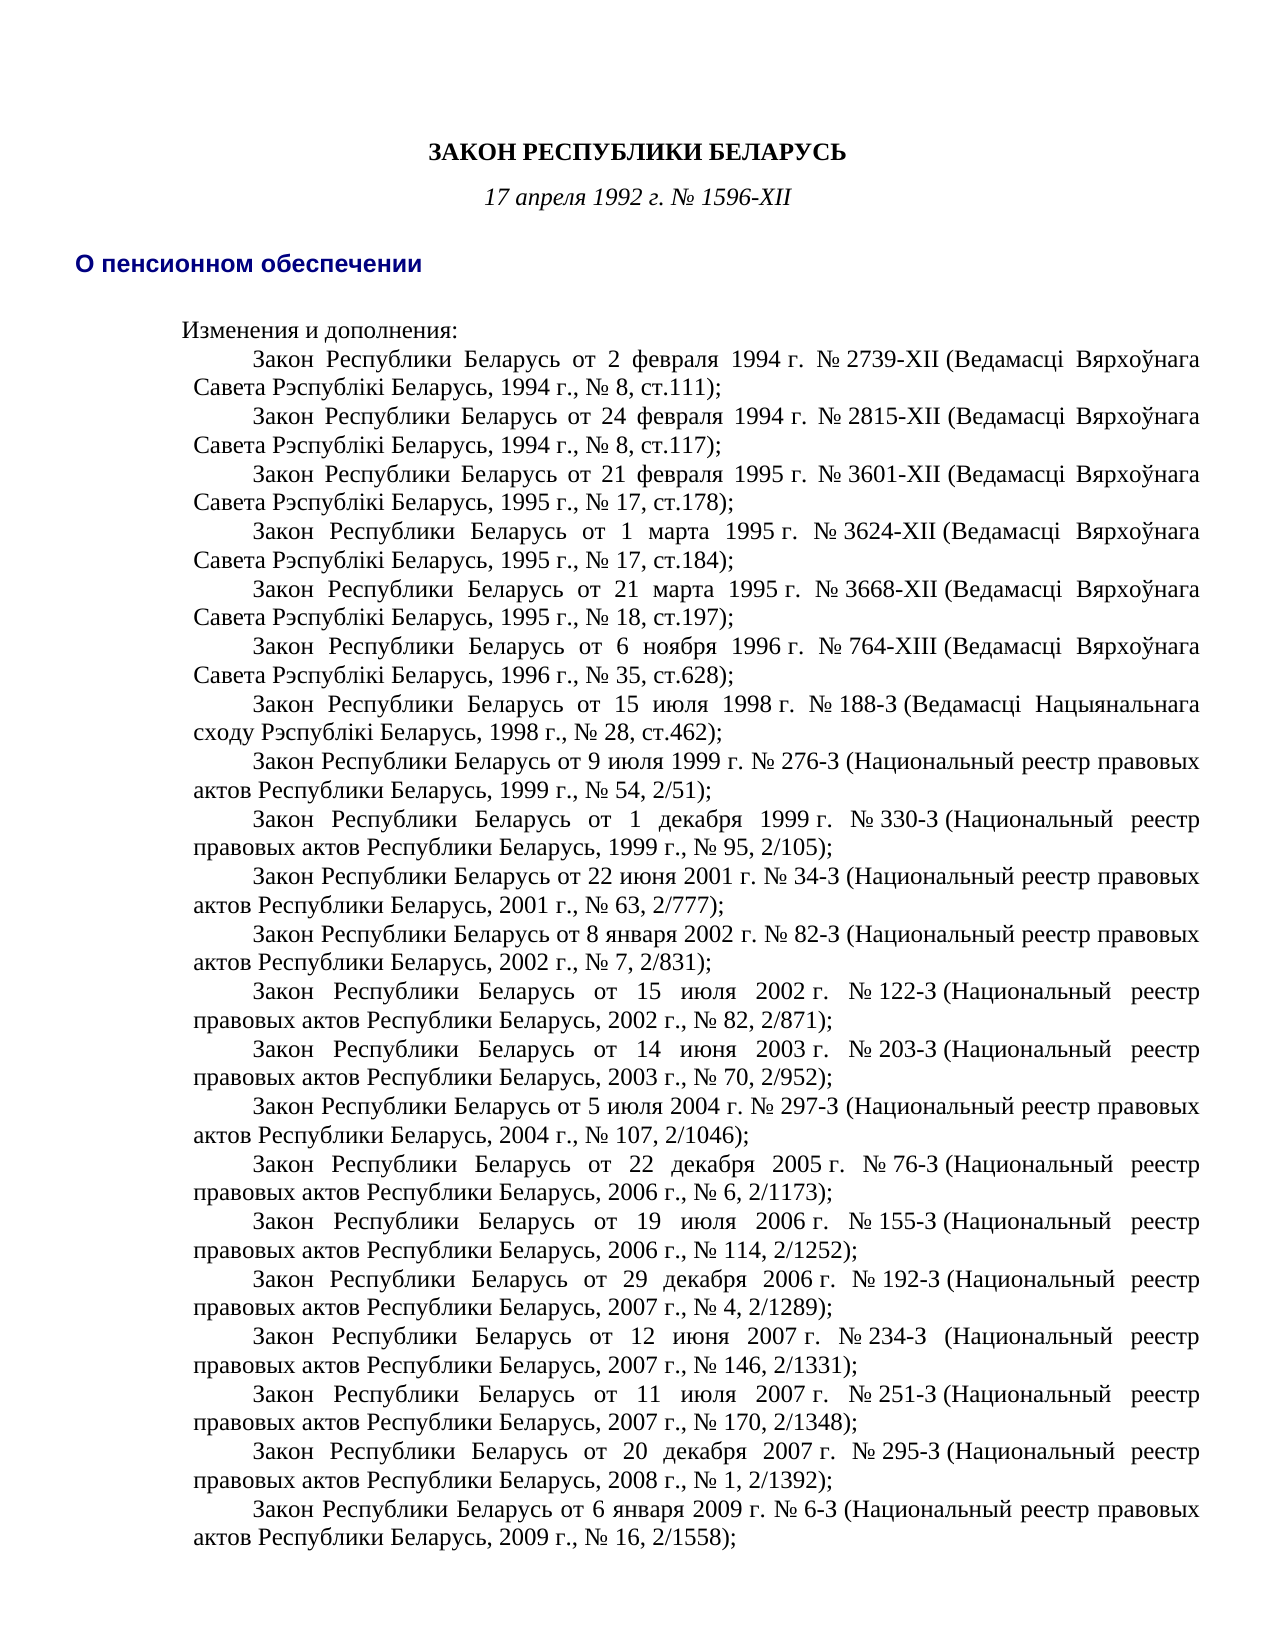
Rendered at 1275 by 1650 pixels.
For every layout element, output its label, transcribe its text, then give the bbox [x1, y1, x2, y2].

text Закон Республики Беларусь от 22 декабря 2005 г. № 76-З (Национальный реестр правовых актов Республики Беларусь, 2006 г., № 6, 2/1173); [193, 1149, 1200, 1206]
text Изменения и дополнения: [181, 315, 1200, 344]
text Закон Республики Беларусь от 11 июля 2007 г. № 251-З (Национальный реестр правовых актов Республики Беларусь, 2007 г., № 170, 2/1348); [193, 1379, 1200, 1436]
text Закон Республики Беларусь от 6 января 2009 г. № 6-З (Национальный реестр правовых актов Республики Беларусь, 2009 г., № 16, 2/1558); [193, 1494, 1200, 1551]
text Закон Республики Беларусь от 21 марта 1995 г. № 3668-XII (Ведамасцi Вярхоўнага Савета Рэспублiкi Беларусь, 1995 г., № 18, ст.197); [193, 574, 1200, 631]
text 17 апреля 1992 г. № 1596-XII [75, 182, 1200, 211]
text Закон Республики Беларусь от 15 июля 2002 г. № 122-З (Национальный реестр правовых актов Республики Беларусь, 2002 г., № 82, 2/871); [193, 976, 1200, 1034]
text Закон Республики Беларусь от 1 декабря 1999 г. № 330-З (Национальный реестр правовых актов Республики Беларусь, 1999 г., № 95, 2/105); [193, 804, 1200, 861]
text Закон Республики Беларусь от 6 ноября 1996 г. № 764-XIII (Ведамасцi Вярхоўнага Савета Рэспублiкi Беларусь, 1996 г., № 35, ст.628); [193, 631, 1200, 689]
text Закон Республики Беларусь от 8 января 2002 г. № 82-З (Национальный реестр правовых актов Республики Беларусь, 2002 г., № 7, 2/831); [193, 919, 1200, 976]
text Закон Республики Беларусь от 14 июня 2003 г. № 203-З (Национальный реестр правовых актов Республики Беларусь, 2003 г., № 70, 2/952); [193, 1034, 1200, 1091]
text ЗАКОН РЕСПУБЛИКИ БЕЛАРУСЬ [75, 137, 1200, 166]
text Закон Республики Беларусь от 20 декабря 2007 г. № 295-З (Национальный реестр правовых актов Республики Беларусь, 2008 г., № 1, 2/1392); [193, 1436, 1200, 1494]
text Закон Республики Беларусь от 21 февраля 1995 г. № 3601-XII (Ведамасцi Вярхоўнага Савета Рэспублiкi Беларусь, 1995 г., № 17, ст.178); [193, 459, 1200, 516]
text Закон Республики Беларусь от 9 июля 1999 г. № 276-З (Национальный реестр правовых актов Республики Беларусь, 1999 г., № 54, 2/51); [193, 746, 1200, 804]
text Закон Республики Беларусь от 2 февраля 1994 г. № 2739-XII (Ведамасцi Вярхоўнага Савета Рэспублiкi Беларусь, 1994 г., № 8, ст.111); [193, 344, 1200, 401]
text Закон Республики Беларусь от 19 июля 2006 г. № 155-З (Национальный реестр правовых актов Республики Беларусь, 2006 г., № 114, 2/1252); [193, 1206, 1200, 1264]
text Закон Республики Беларусь от 1 марта 1995 г. № 3624-XII (Ведамасцi Вярхоўнага Савета Рэспублiкi Беларусь, 1995 г., № 17, ст.184); [193, 516, 1200, 574]
title О пенсионном обеспечении [75, 249, 964, 277]
text Закон Республики Беларусь от 22 июня 2001 г. № 34-З (Национальный реестр правовых актов Республики Беларусь, 2001 г., № 63, 2/777); [193, 861, 1200, 919]
text Закон Республики Беларусь от 5 июля 2004 г. № 297-З (Национальный реестр правовых актов Республики Беларусь, 2004 г., № 107, 2/1046); [193, 1091, 1200, 1149]
text Закон Республики Беларусь от 24 февраля 1994 г. № 2815-XII (Ведамасцi Вярхоўнага Савета Рэспублiкi Беларусь, 1994 г., № 8, ст.117); [193, 401, 1200, 459]
text Закон Республики Беларусь от 15 июля 1998 г. № 188-З (Ведамасцi Нацыянальнага сходу Рэспублiкi Беларусь, 1998 г., № 28, ст.462); [193, 689, 1200, 746]
text Закон Республики Беларусь от 12 июня 2007 г. № 234-З (Национальный реестр правовых актов Республики Беларусь, 2007 г., № 146, 2/1331); [193, 1321, 1200, 1379]
text Закон Республики Беларусь от 29 декабря 2006 г. № 192-З (Национальный реестр правовых актов Республики Беларусь, 2007 г., № 4, 2/1289); [193, 1264, 1200, 1321]
